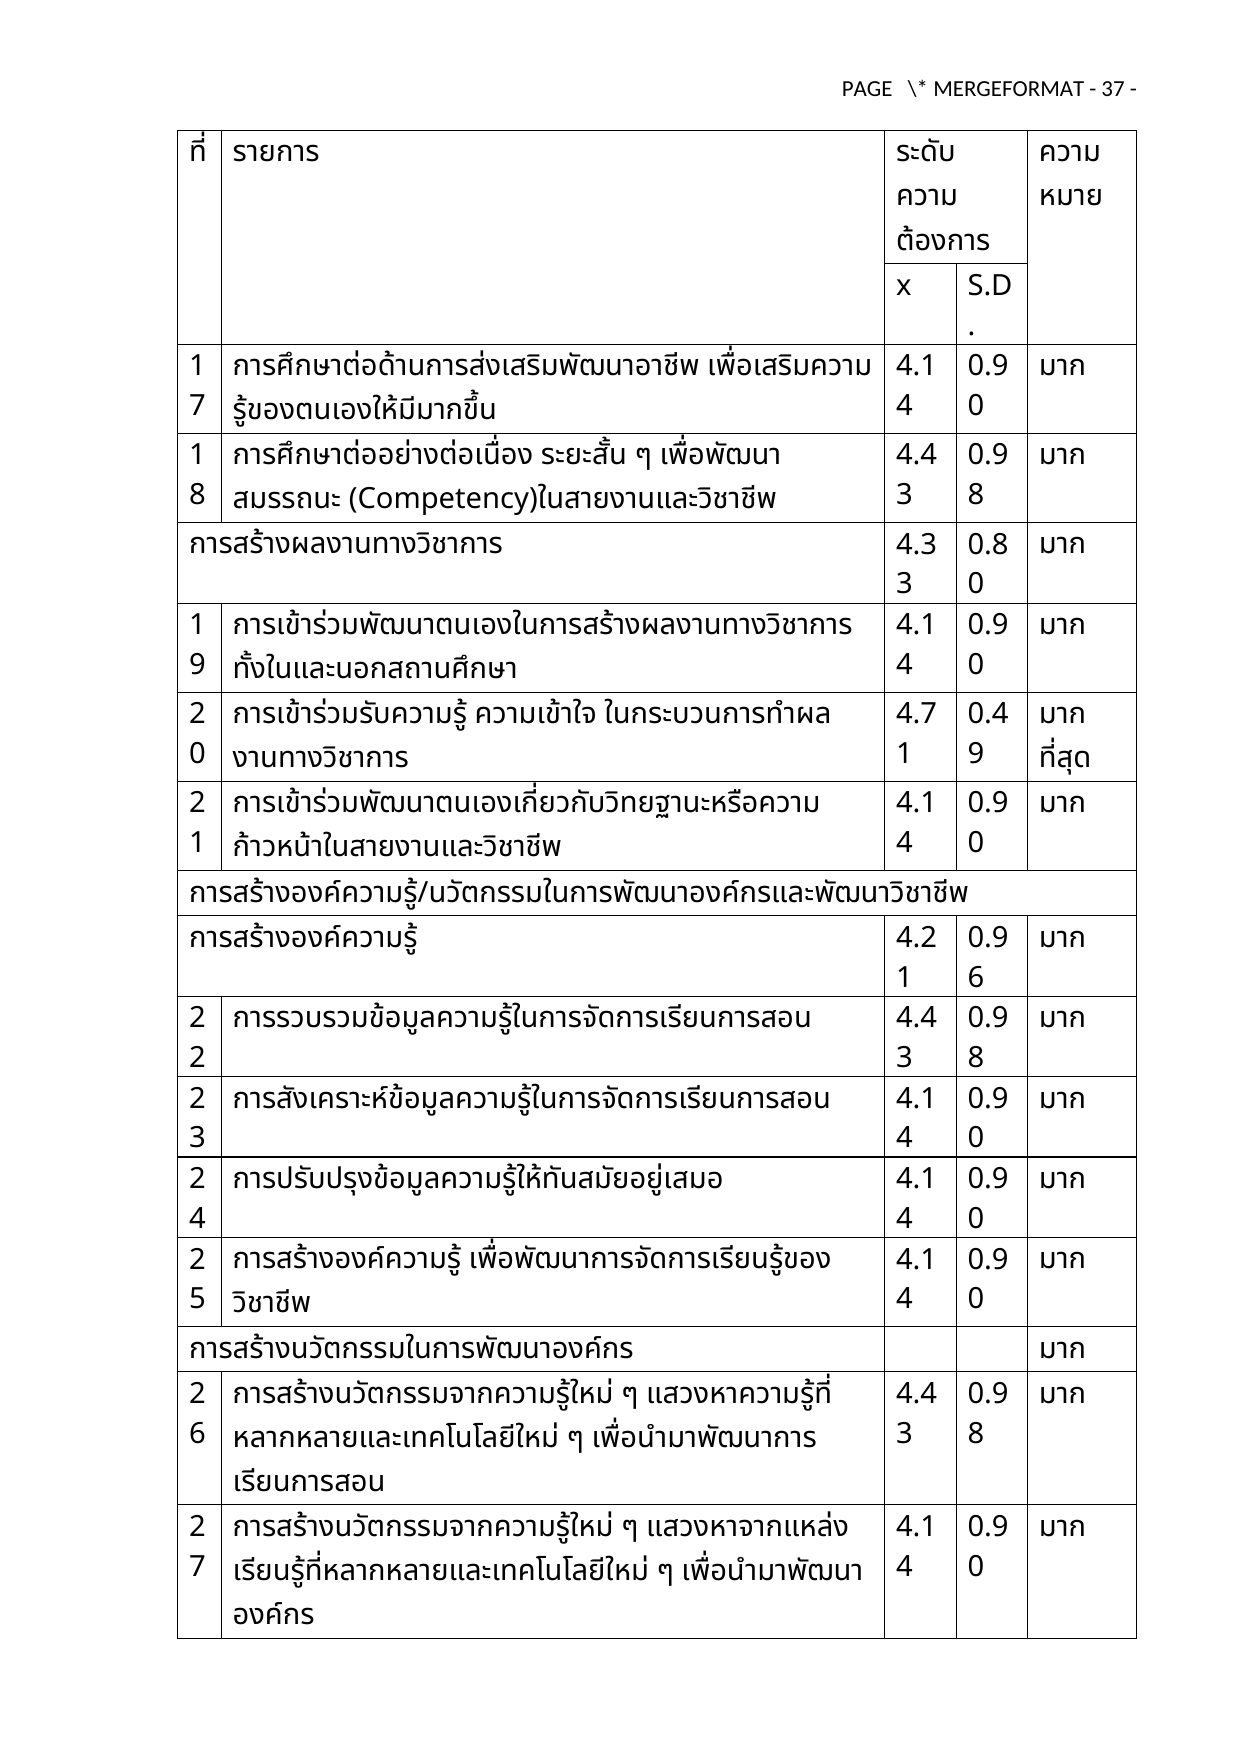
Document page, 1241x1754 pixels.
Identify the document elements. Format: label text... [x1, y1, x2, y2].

table_cell 27 [178, 1505, 221, 1638]
table_cell 4.14 [885, 1158, 956, 1237]
table_cell มาก [1028, 434, 1136, 522]
table_header ความหมาย [1028, 131, 1136, 343]
table_cell มาก [1028, 1327, 1136, 1371]
table_cell 0.80 [957, 523, 1027, 602]
table_cell การสร้างผลงานทางวิชาการ [178, 523, 884, 602]
table_cell มาก [1028, 523, 1136, 602]
table_cell 4.33 [885, 523, 956, 602]
table_cell 4.14 [885, 1077, 956, 1156]
table_cell 21 [178, 782, 221, 870]
table_cell 4.14 [885, 782, 956, 870]
table_cell มาก [1028, 1158, 1136, 1237]
table_cell 4.14 [885, 345, 956, 433]
table_cell การสร้างนวัตกรรมจากความรู้ใหม่ ๆ แสวงหาจากแหล่งเรียนรู้ที่หลากหลายและเทคโนโลยีใหม่ ๆ เพื่อนำมาพัฒนาองค์กร [222, 1505, 884, 1638]
table_cell การเข้าร่วมรับความรู้ ความเข้าใจ ในกระบวนการทำผลงานทางวิชาการ [222, 693, 884, 781]
table_cell 0.90 [957, 1158, 1027, 1237]
table_cell 0.90 [957, 345, 1027, 433]
table_cell S.D. [957, 264, 1027, 343]
table_cell การศึกษาต่ออย่างต่อเนื่อง ระยะสั้น ๆ เพื่อพัฒนาสมรรถนะ (Competency)ในสายงานและวิชาชีพ [222, 434, 884, 522]
table_cell 4.43 [885, 434, 956, 522]
table_cell การเข้าร่วมพัฒนาตนเองในการสร้างผลงานทางวิชาการ ทั้งในและนอกสถานศึกษา [222, 604, 884, 692]
table_cell มาก [1028, 604, 1136, 692]
table_cell 4.43 [885, 1372, 956, 1504]
table_cell [957, 1327, 1027, 1371]
table_cell มาก [1028, 916, 1136, 996]
table_cell 0.98 [957, 434, 1027, 522]
table_cell การสร้างนวัตกรรมจากความรู้ใหม่ ๆ แสวงหาความรู้ที่หลากหลายและเทคโนโลยีใหม่ ๆ เพื่อนำมาพัฒนาการเรียนการสอน [222, 1372, 884, 1504]
table_header ระดับความต้องการ [885, 131, 1027, 263]
table_cell 4.14 [885, 1505, 956, 1638]
table_cell การศึกษาต่อด้านการส่งเสริมพัฒนาอาชีพ เพื่อเสริมความรู้ของตนเองให้มีมากขึ้น [222, 345, 884, 433]
table_cell การรวบรวมข้อมูลความรู้ในการจัดการเรียนการสอน [222, 997, 884, 1076]
table_cell มาก [1028, 1238, 1136, 1326]
table_cell x [885, 264, 956, 343]
table_cell 0.98 [957, 1372, 1027, 1504]
table_cell 25 [178, 1238, 221, 1326]
table_cell การสร้างองค์ความรู้ [178, 916, 884, 996]
table_cell มาก [1028, 1505, 1136, 1638]
table_cell 18 [178, 434, 221, 522]
table_cell มากที่สุด [1028, 693, 1136, 781]
table_cell 0.90 [957, 1505, 1027, 1638]
table_cell 0.90 [957, 782, 1027, 870]
table_cell การสร้างองค์ความรู้/นวัตกรรมในการพัฒนาองค์กรและพัฒนาวิชาชีพ [178, 871, 1136, 915]
table_cell [885, 1327, 956, 1371]
table_cell การเข้าร่วมพัฒนาตนเองเกี่ยวกับวิทยฐานะหรือความก้าวหน้าในสายงานและวิชาชีพ [222, 782, 884, 870]
table_cell 4.43 [885, 997, 956, 1076]
table_cell มาก [1028, 1372, 1136, 1504]
table_cell มาก [1028, 782, 1136, 870]
table_cell 4.14 [885, 1238, 956, 1326]
table_header รายการ [222, 131, 884, 343]
table_cell 20 [178, 693, 221, 781]
table_cell มาก [1028, 345, 1136, 433]
table_cell 26 [178, 1372, 221, 1504]
table_cell 0.90 [957, 1077, 1027, 1156]
table_cell มาก [1028, 1077, 1136, 1156]
table_cell 4.14 [885, 604, 956, 692]
table_cell 0.49 [957, 693, 1027, 781]
table_cell 0.90 [957, 1238, 1027, 1326]
table_cell มาก [1028, 997, 1136, 1076]
table_cell 0.98 [957, 997, 1027, 1076]
table_header ที่ [178, 131, 221, 343]
table_cell 0.90 [957, 604, 1027, 692]
table_cell การสังเคราะห์ข้อมูลความรู้ในการจัดการเรียนการสอน [222, 1077, 884, 1156]
table_cell การปรับปรุงข้อมูลความรู้ให้ทันสมัยอยู่เสมอ [222, 1158, 884, 1237]
table_cell 0.96 [957, 916, 1027, 996]
table_cell 17 [178, 345, 221, 433]
table_cell 19 [178, 604, 221, 692]
table_cell 22 [178, 997, 221, 1076]
table_cell 4.71 [885, 693, 956, 781]
table_cell การสร้างองค์ความรู้ เพื่อพัฒนาการจัดการเรียนรู้ของวิชาชีพ [222, 1238, 884, 1326]
table_cell การสร้างนวัตกรรมในการพัฒนาองค์กร [178, 1327, 884, 1371]
table_cell 23 [178, 1077, 221, 1156]
table_cell 24 [178, 1158, 221, 1237]
table_cell 4.21 [885, 916, 956, 996]
